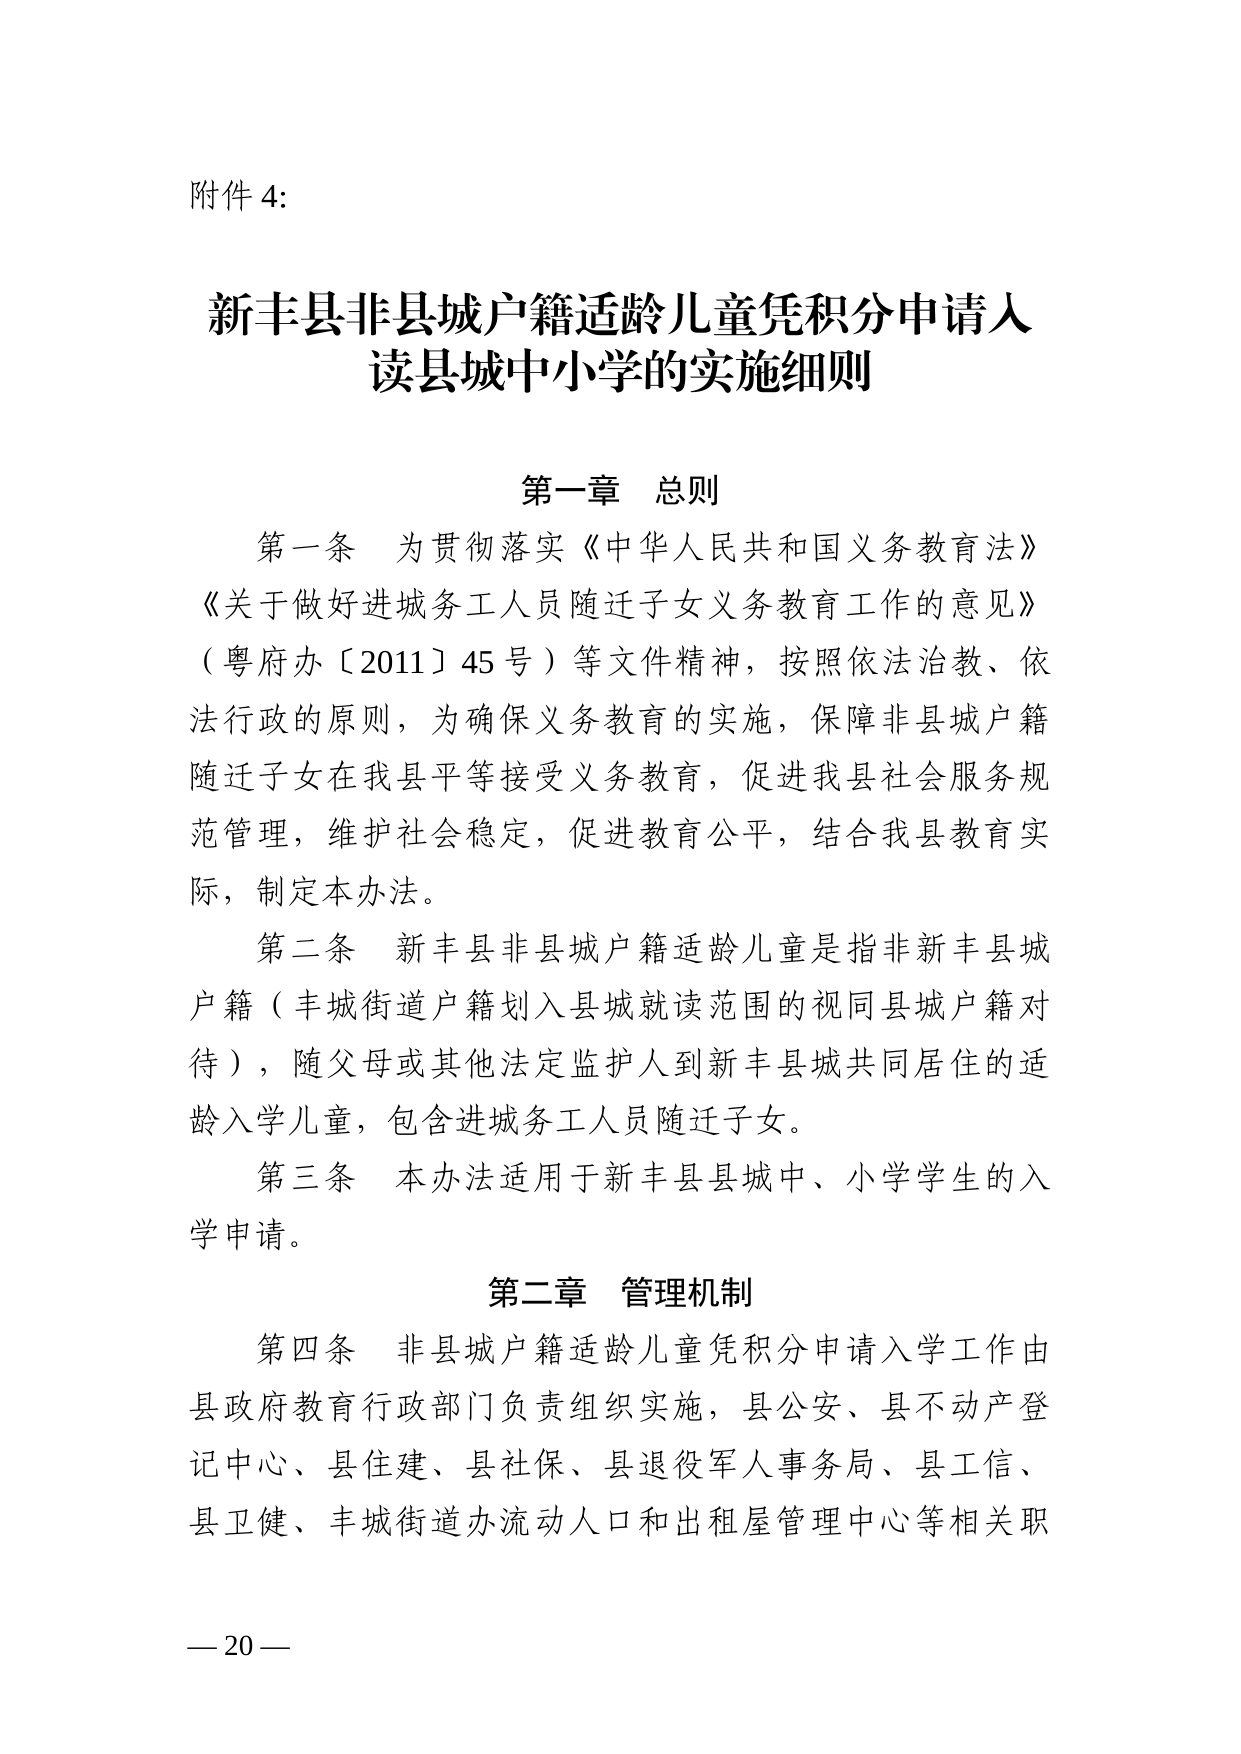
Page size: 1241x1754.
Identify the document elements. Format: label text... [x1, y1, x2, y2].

text 第一章 总则 [187, 456, 1053, 513]
text 附件4： [187, 162, 1053, 227]
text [187, 1316, 1053, 1545]
text 第一条 为贯彻落实《中华人民共和国义务教育法》《关于做好进城务工人员随迁子女义务教育工作的意见》（粤府办〔2011〕45号）等文件精神，按照依法治教、依法行政的原则，为确保义务教育的实施，保障非县城户籍随迁子女在我县平等接受义务教育，促进我县社会服务规范管理，维护社会稳定，促进教育公平，结合我县教育实际，制定本办法。 [187, 513, 1053, 914]
text 新丰县非县城户籍适龄儿童凭积分申请入读县城中小学的实施细则 [187, 284, 1053, 399]
text 第三条 本办法适用于新丰县县城中、小学学生的入学申请。 [187, 1144, 1053, 1258]
text 第二章 管理机制 [187, 1258, 1053, 1316]
text 第二条 新丰县非县城户籍适龄儿童是指非新丰县城户籍（丰城街道户籍划入县城就读范围的视同县城户籍对待），随父母或其他法定监护人到新丰县城共同居住的适龄入学儿童，包含进城务工人员随迁子女。 [187, 914, 1053, 1144]
